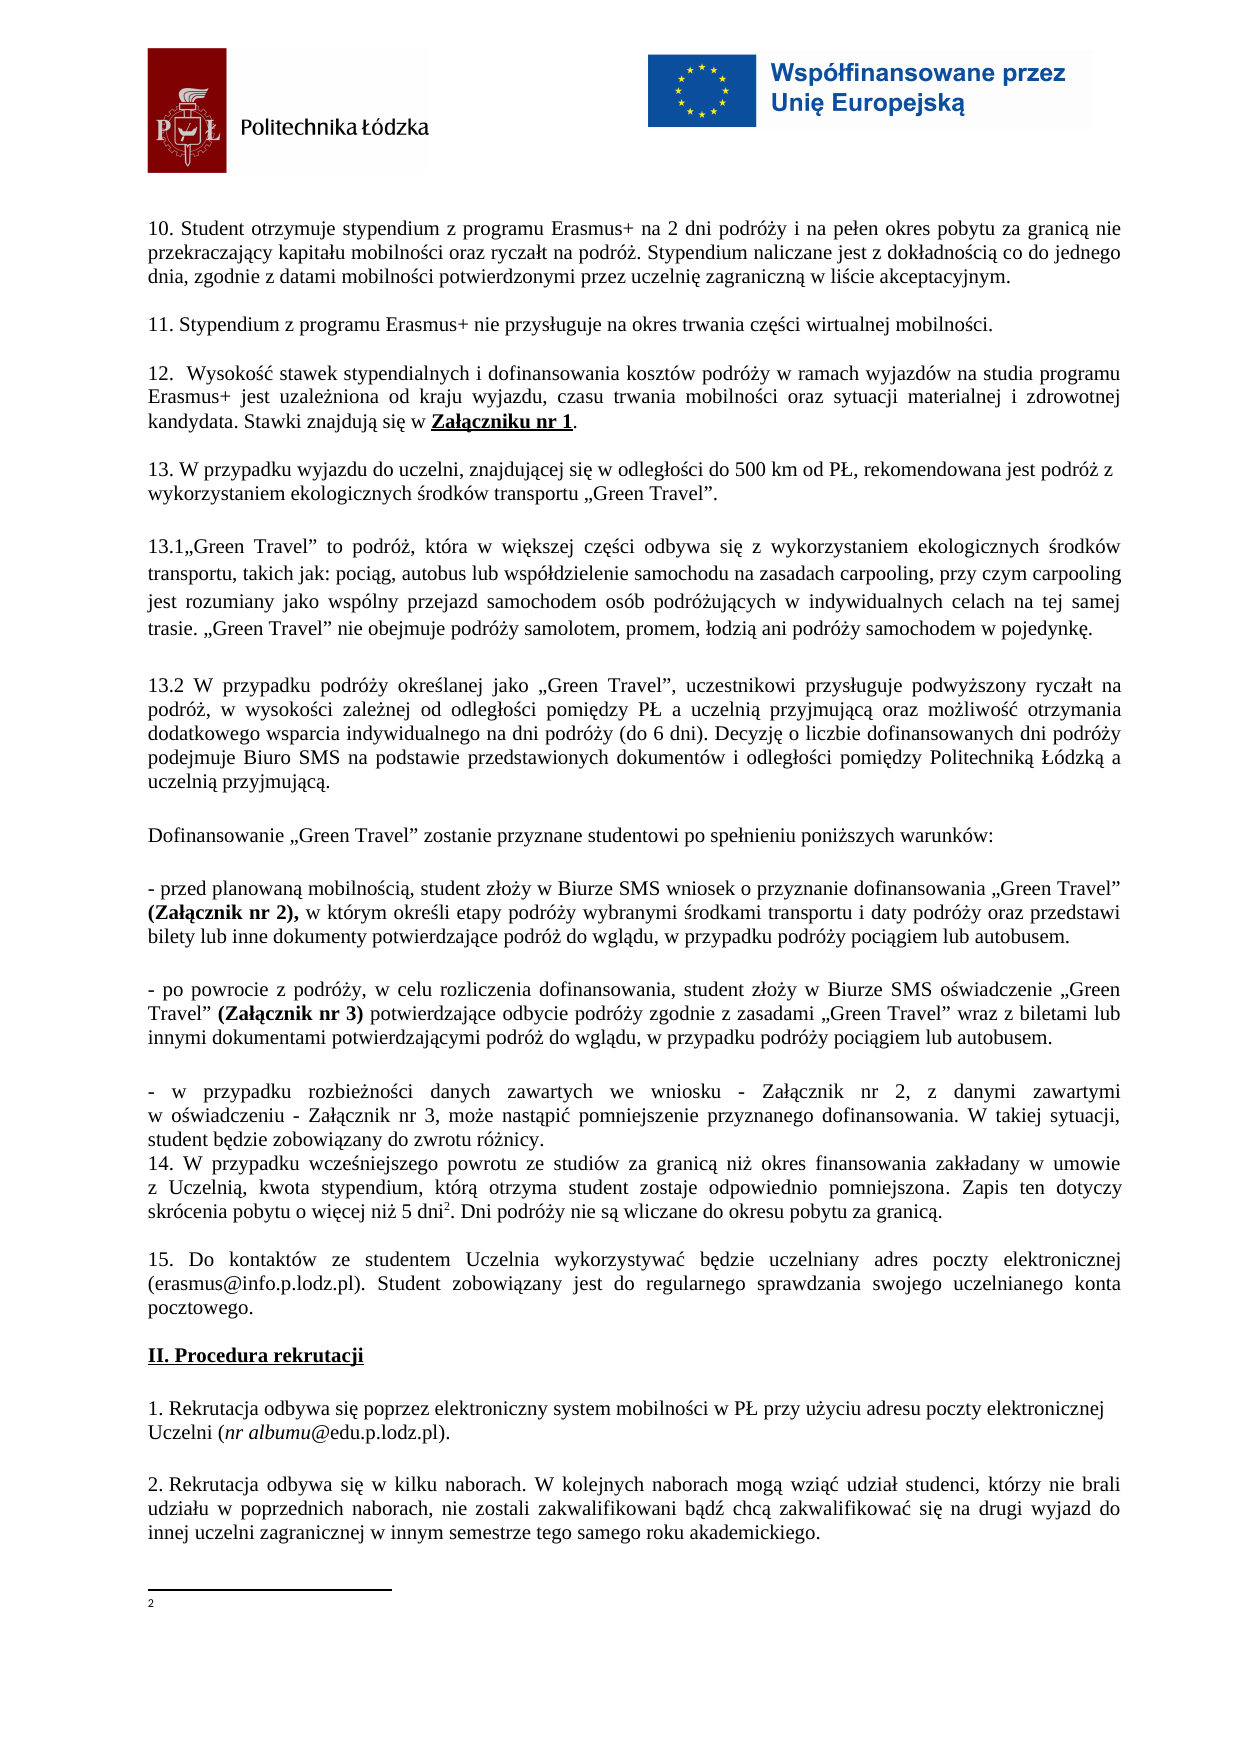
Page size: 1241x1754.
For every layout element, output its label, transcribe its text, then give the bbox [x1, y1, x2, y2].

text 11. Stypendium z programu Erasmus+ nie przysługuje na okres trwania części wirtualnej mobilności. [148, 312, 1122, 336]
text 1. Rekrutacja odbywa się poprzez elektroniczny system mobilności w PŁ przy użyciu adresu poczty elektronicznej Uczelni (nr albumu@edu.p.lodz.pl). [148, 1396, 1122, 1472]
text Dofinansowanie „Green Travel” zostanie przyznane studentowi po spełnieniu poniższych warunków: [148, 823, 1122, 847]
text II. Procedura rekrutacji [148, 1343, 1122, 1396]
picture [147, 48, 429, 173]
text 14. W przypadku wcześniejszego powrotu ze studiów za granicą niż okres finansowania zakładany w umowie z Uczelnią, kwota stypendium, którą otrzyma student zostaje odpowiednio pomniejszona. Zapis ten dotyczy skrócenia pobytu o więcej niż 5 dni. Dni podróży nie są wliczane do okresu pobytu za granicą. [148, 1151, 1122, 1223]
text 15. Do kontaktów ze studentem Uczelnia wykorzystywać będzie uczelniany adres poczty elektronicznej (erasmus@info.p.lodz.pl). Student zobowiązany jest do regularnego sprawdzania swojego uczelnianego konta pocztowego. [148, 1247, 1122, 1319]
text - po powrocie z podróży, w celu rozliczenia dofinansowania, student złoży w Biurze SMS oświadczenie „Green Travel” (Załącznik nr 3) potwierdzające odbycie podróży zgodnie z zasadami „Green Travel” wraz z biletami lub innymi dokumentami potwierdzającymi podróż do wglądu, w przypadku podróży pociągiem lub autobusem. [148, 977, 1122, 1049]
text 13.2 W przypadku podróży określanej jako „Green Travel”, uczestnikowi przysługuje podwyższony ryczałt na podróż, w wysokości zależnej od odległości pomiędzy PŁ a uczelnią przyjmującą oraz możliwość otrzymania dodatkowego wsparcia indywidualnego na dni podróży (do 6 dni). Decyzję o liczbie dofinansowanych dni podróży podejmuje Biuro SMS na podstawie przedstawionych dokumentów i odległości pomiędzy Politechniką Łódzką a uczelnią przyjmującą. [148, 673, 1122, 793]
text - przed planowaną mobilnością, student złoży w Biurze SMS wniosek o przyznanie dofinansowania „Green Travel” (Załącznik nr 2), w którym określi etapy podróży wybranymi środkami transportu i daty podróży oraz przedstawi bilety lub inne dokumenty potwierdzające podróż do wglądu, w przypadku podróży pociągiem lub autobusem. [148, 876, 1122, 948]
text 12. Wysokość stawek stypendialnych i dofinansowania kosztów podróży w ramach wyjazdów na studia programu Erasmus+ jest uzależniona od kraju wyjazdu, czasu trwania mobilności oraz sytuacji materialnej i zdrowotnej kandydata. Stawki znajdują się w Załączniku nr 1. [148, 360, 1122, 433]
text 2. Rekrutacja odbywa się w kilku naborach. W kolejnych naborach mogą wziąć udział studenci, którzy nie brali udziału w poprzednich naborach, nie zostali zakwalifikowani bądź chcą zakwalifikować się na drugi wyjazd do innej uczelni zagranicznej w innym semestrze tego samego roku akademickiego. [148, 1472, 1122, 1544]
picture [643, 50, 1094, 129]
text - w przypadku rozbieżności danych zawartych we wniosku - Załącznik nr 2, z danymi zawartymi w oświadczeniu - Załącznik nr 3, może nastąpić pomniejszenie przyznanego dofinansowania. W takiej sytuacji, student będzie zobowiązany do zwrotu różnicy. [148, 1078, 1122, 1151]
text 13.1„Green Travel” to podróż, która w większej części odbywa się z wykorzystaniem ekologicznych środków transportu, takich jak: pociąg, autobus lub współdzielenie samochodu na zasadach carpooling, przy czym carpooling jest rozumiany jako wspólny przejazd samochodem osób podróżujących w indywidualnych celach na tej samej trasie. „Green Travel” nie obejmuje podróży samolotem, promem, łodzią ani podróży samochodem w pojedynkę. [148, 533, 1122, 640]
text 13. W przypadku wyjazdu do uczelni, znajdującej się w odległości do 500 km od PŁ, rekomendowana jest podróż z wykorzystaniem ekologicznych środków transportu „Green Travel”. [148, 457, 1122, 533]
text 10. Student otrzymuje stypendium z programu Erasmus+ na 2 dni podróży i na pełen okres pobytu za granicą nie przekraczający kapitału mobilności oraz ryczałt na podróż. Stypendium naliczane jest z dokładnością co do jednego dnia, zgodnie z datami mobilności potwierdzonymi przez uczelnię zagraniczną w liście akceptacyjnym. [148, 216, 1122, 288]
